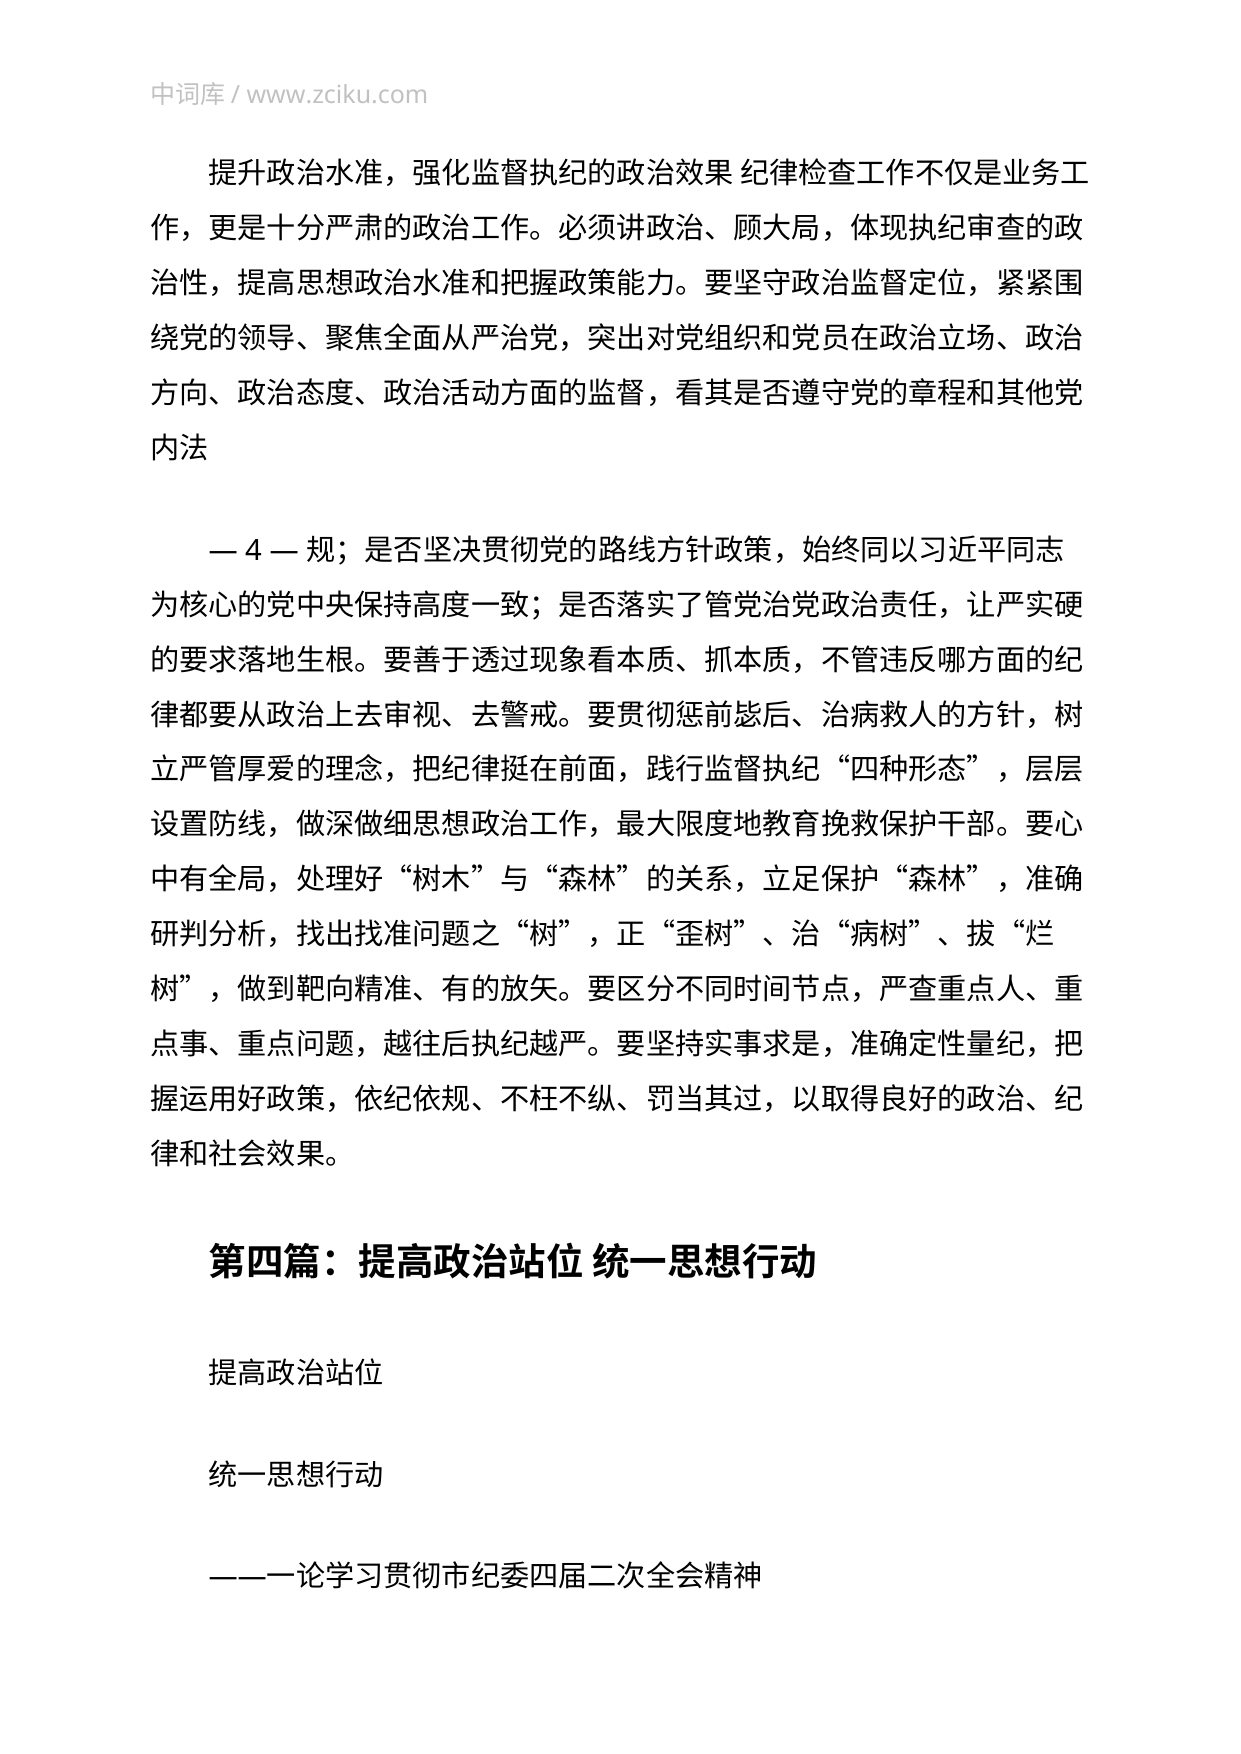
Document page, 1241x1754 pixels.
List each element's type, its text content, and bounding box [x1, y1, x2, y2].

text 提升政治水准，强化监督执纪的政治效果 纪律检查工作不仅是业务工作，更是十分严肃的政治工作。必须讲政治、顾大局，体现执纪审查的政治性，提高思想政治水准和把握政策能力。要坚守政治监督定位，紧紧围绕党的领导、聚焦全面从严治党，突出对党组织和党员在政治立场、政治方向、政治态度、政治活动方面的监督，看其是否遵守党的章程和其他党内法 [150, 150, 1090, 467]
text — 4 — 规；是否坚决贯彻党的路线方针政策，始终同以习近平同志为核心的党中央保持高度一致；是否落实了管党治党政治责任，让严实硬的要求落地生根。要善于透过现象看本质、抓本质，不管违反哪方面的纪律都要从政治上去审视、去警戒。要贯彻惩前毖后、治病救人的方针，树立严管厚爱的理念，把纪律挺在前面，践行监督执纪“四种形态”，层层设置防线，做深做细思想政治工作，最大限度地教育挽救保护干部。要心中有全局，处理好“树木”与“森林”的关系，立足保护“森林”，准确研判分析，找出找准问题之“树”，正“歪树”、治“病树”、拔“烂树”，做到靶向精准、有的放矢。要区分不同时间节点，严查重点人、重点事、重点问题，越往后执纪越严。要坚持实事求是，准确定性量纪，把握运用好政策，依纪依规、不枉不纵、罚当其过，以取得良好的政治、纪律和社会效果。 [150, 526, 1090, 1172]
text 提高政治站位 [150, 1349, 1090, 1392]
text 第四篇：提高政治站位 统一思想行动 [150, 1232, 1090, 1286]
text 统一思想行动 [150, 1451, 1090, 1493]
text ——一论学习贯彻市纪委四届二次全会精神 [150, 1553, 1090, 1595]
